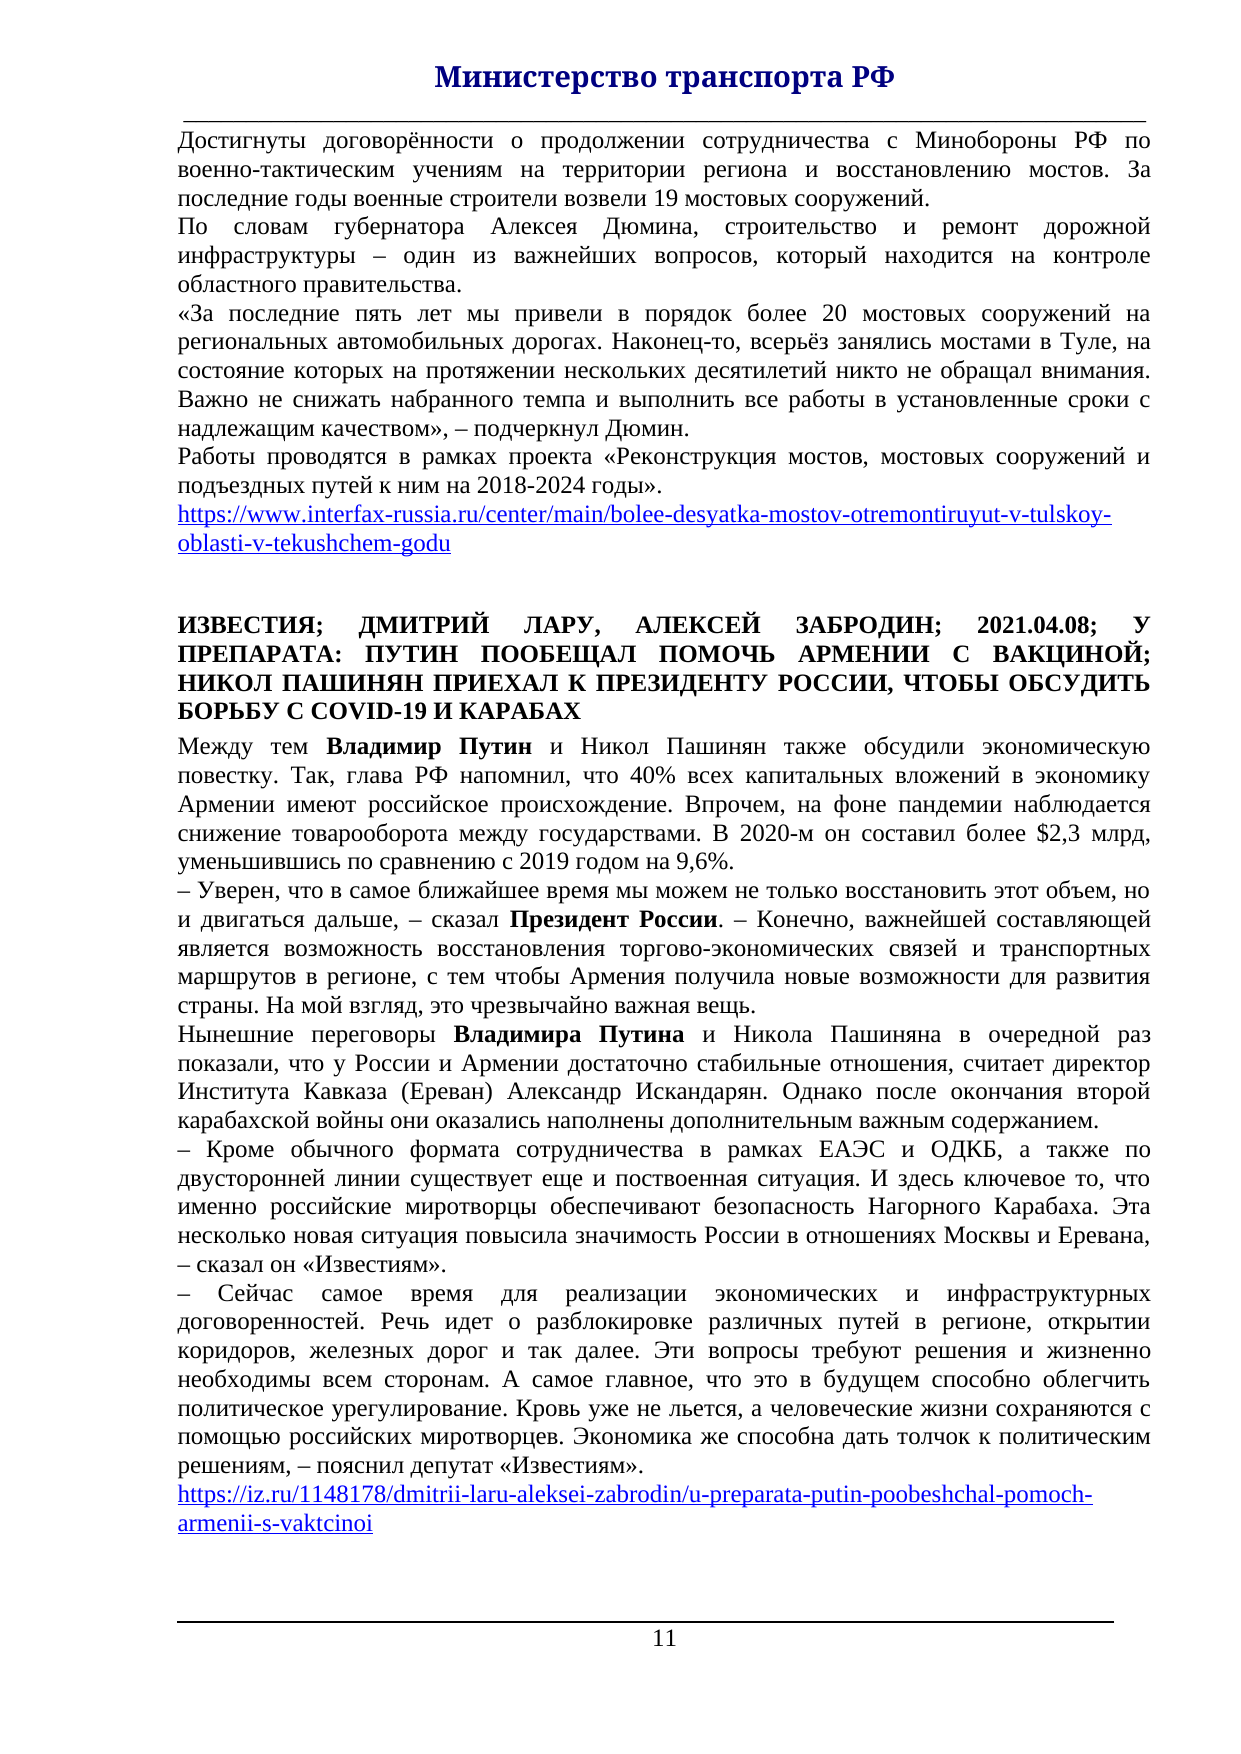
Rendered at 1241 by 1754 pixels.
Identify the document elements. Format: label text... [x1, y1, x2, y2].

text – Сейчас самое время для реализации экономических и инфраструктурных договоренностей. Речь идет о разблокировке различных путей в регионе, открытии коридоров, железных дорог и так далее. Эти вопросы требуют решения и жизненно необходимы всем сторонам. А самое главное, что это в будущем способно облегчить политическое урегулирование. Кровь уже не льется, а человеческие жизни сохраняются с помощью российских миротворцев. Экономика же способна дать толчок к политическим решениям, – пояснил депутат «Известиям». [177, 1278, 1152, 1479]
text – Кроме обычного формата сотрудничества в рамках ЕАЭС и ОДКБ, а также по двусторонней линии существует еще и поствоенная ситуация. И здесь ключевое то, что именно российские миротворцы обеспечивают безопасность Нагорного Карабаха. Эта несколько новая ситуация повысила значимость России в отношениях Москвы и Еревана, – сказал он «Известиям». [177, 1134, 1152, 1278]
text Достигнуты договорённости о продолжении сотрудничества с Минобороны РФ по военно-тактическим учениям на территории региона и восстановлению мостов. За последние годы военные строители возвели 19 мостовых сооружений. [177, 125, 1152, 211]
text Нынешние переговоры Владимира Путина и Никола Пашиняна в очередной раз показали, что у России и Армении достаточно стабильные отношения, считает директор Института Кавказа (Ереван) Александр Искандарян. Однако после окончания второй карабахской войны они оказались наполнены дополнительным важным содержанием. [177, 1019, 1152, 1134]
text Работы проводятся в рамках проекта «Реконструкция мостов, мостовых сооружений и подъездных путей к ним на 2018-2024 годы». [177, 441, 1152, 499]
subtitle ИЗВЕСТИЯ; ДМИТРИЙ ЛАРУ, АЛЕКСЕЙ ЗАБРОДИН; 2021.04.08; У ПРЕПАРАТА: ПУТИН ПООБЕЩАЛ ПОМОЧЬ АРМЕНИИ С ВАКЦИНОЙ; НИКОЛ ПАШИНЯН ПРИЕХАЛ К ПРЕЗИДЕНТУ РОССИИ, ЧТОБЫ ОБСУДИТЬ БОРЬБУ С COVID-19 И КАРАБАХ [177, 610, 1152, 725]
text По словам губернатора Алексея Дюмина, строительство и ремонт дорожной инфраструктуры – один из важнейших вопросов, который находится на контроле областного правительства. [177, 211, 1152, 298]
text https://iz.ru/1148178/dmitrii-laru-aleksei-zabrodin/u-preparata-putin-poobeshchal-pomoch-armenii-s-vaktcinoi [177, 1479, 1152, 1536]
text https://www.interfax-russia.ru/center/main/bolee-desyatka-mostov-otremontiruyut-v-tulskoy-oblasti-v-tekushchem-godu [177, 499, 1152, 556]
text – Уверен, что в самое ближайшее время мы можем не только восстановить этот объем, но и двигаться дальше, – сказал Президент России. – Конечно, важнейшей составляющей является возможность восстановления торгово-экономических связей и транспортных маршрутов в регионе, с тем чтобы Армения получила новые возможности для развития страны. На мой взгляд, это чрезвычайно важная вещь. [177, 875, 1152, 1019]
text «За последние пять лет мы привели в порядок более 20 мостовых сооружений на региональных автомобильных дорогах. Наконец-то, всерьёз занялись мостами в Туле, на состояние которых на протяжении нескольких десятилетий никто не обращал внимания. Важно не снижать набранного темпа и выполнить все работы в установленные сроки с надлежащим качеством», – подчеркнул Дюмин. [177, 298, 1152, 441]
text Между тем Владимир Путин и Никол Пашинян также обсудили экономическую повестку. Так, глава РФ напомнил, что 40% всех капитальных вложений в экономику Армении имеют российское происхождение. Впрочем, на фоне пандемии наблюдается снижение товарооборота между государствами. В 2020-м он составил более $2,3 млрд, уменьшившись по сравнению с 2019 годом на 9,6%. [177, 731, 1152, 875]
